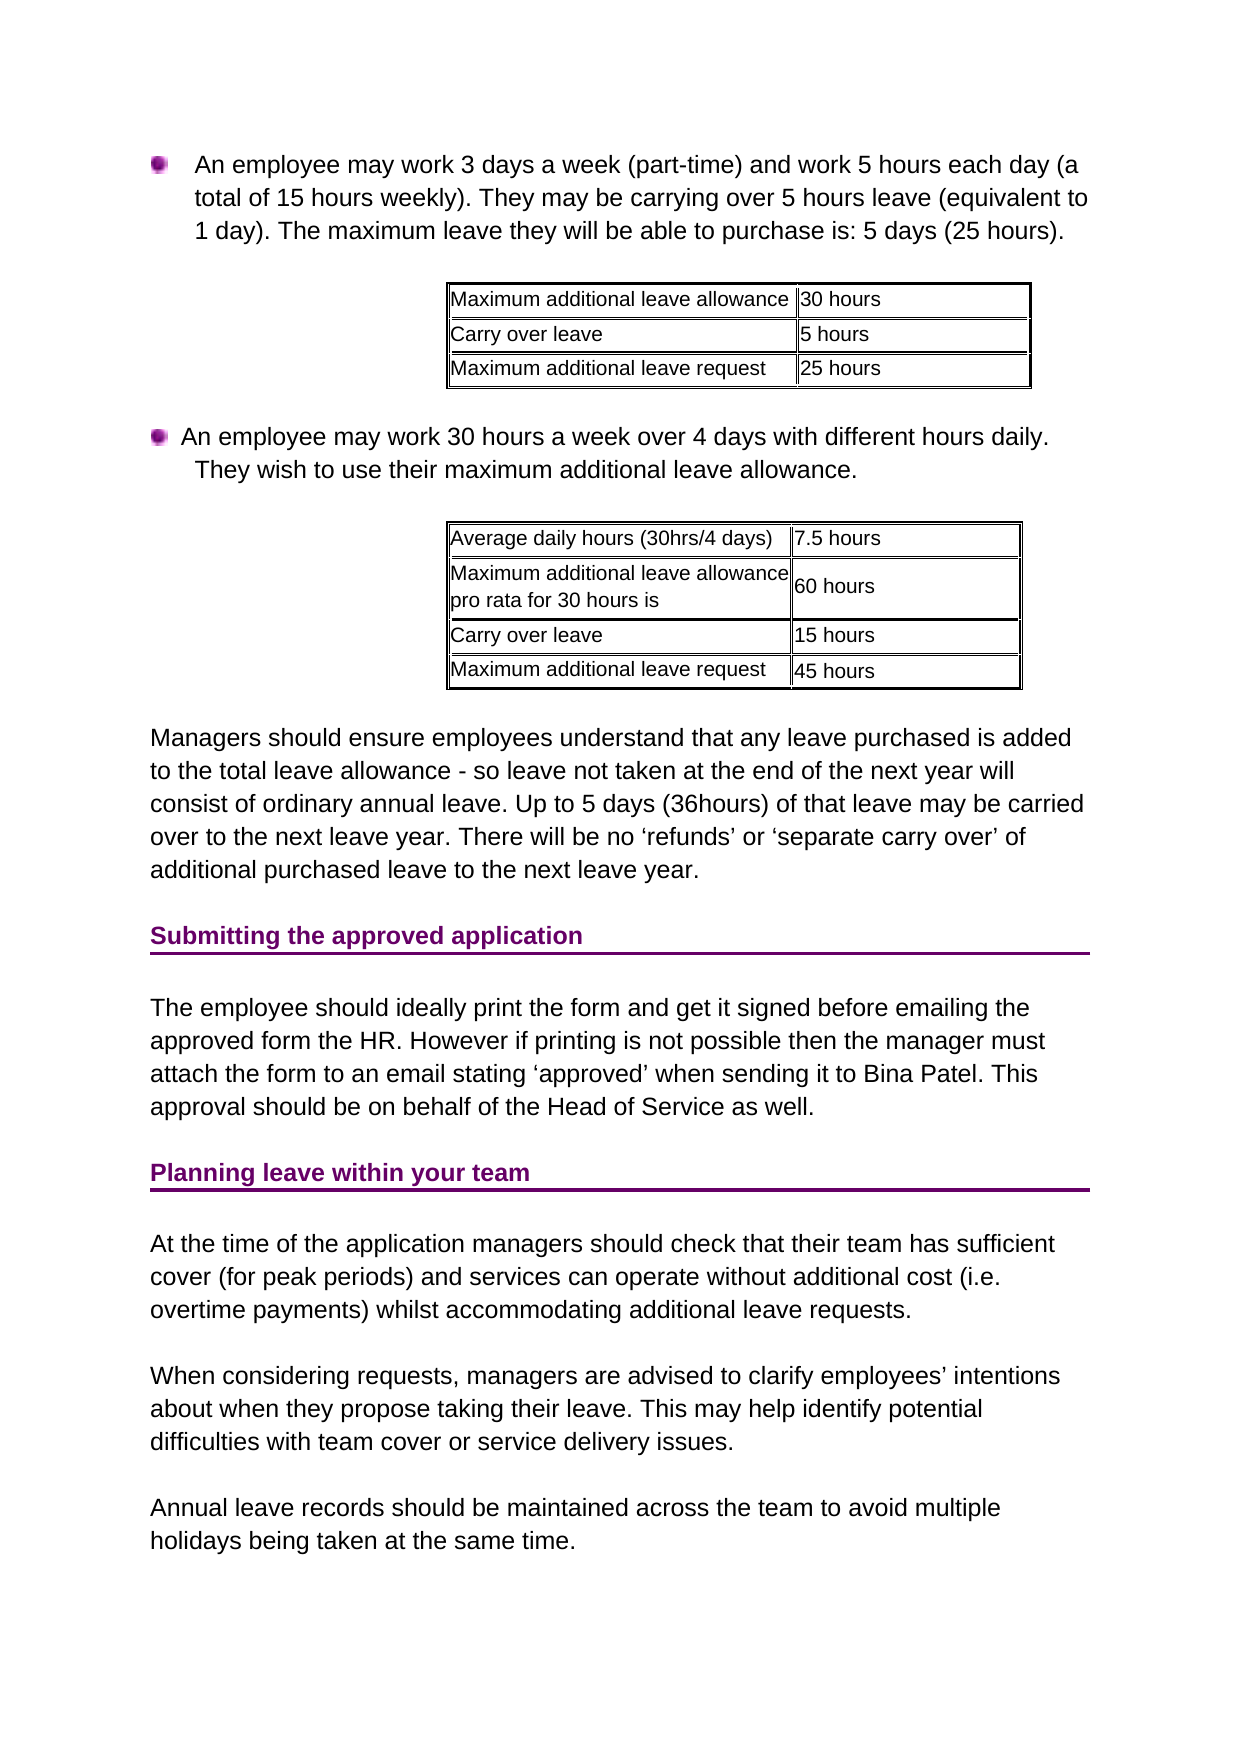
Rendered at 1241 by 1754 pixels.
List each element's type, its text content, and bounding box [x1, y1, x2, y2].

text The employee should ideally print the form and get it signed before emailing the approved form the HR. However if printing is not possible then the manager must attach the form to an email stating ‘approved’ when sending it to Bina Patel. This approval should be on behalf of the Head of Service as well. [150, 993, 1090, 1120]
table_cell Carry over leave [448, 317, 797, 351]
table_cell 25 hours [798, 351, 1030, 386]
list An employee may work 3 days a week (part-time) and work 5 hours each day (a total of 15 hours weekly). They may be carrying over 5 hours leave (equivalent to 1 day). The maximum leave they will be able to purchase is: 5 days (25 hours). [150, 150, 1090, 245]
text Annual leave records should be maintained across the team to avoid multiple holidays being taken at the same time. [150, 1493, 1090, 1588]
table_cell Maximum additional leave request [450, 351, 797, 386]
table_cell Carry over leave [448, 618, 790, 652]
table_header 30 hours [798, 285, 1029, 317]
table_header 7.5 hours [792, 525, 1019, 556]
text Submitting the approved application [150, 921, 1090, 952]
text Managers should ensure employees understand that any leave purchased is added to the total leave allowance - so leave not taken at the end of the next year will consist of ordinary annual leave. Up to 5 days (36hours) of that leave may be carried over to the next leave year. There will be no ‘refunds’ or ‘separate carry over’ of additional purchased leave to the next leave year. [150, 723, 1090, 917]
table_cell Maximum additional leave allowance pro rata for 30 hours is [448, 556, 792, 618]
table_header Maximum additional leave allowance [450, 285, 797, 317]
text Planning leave within your team [150, 1158, 1090, 1188]
text At the time of the application managers should check that their team has sufficient cover (for peak periods) and services can operate without additional cost (i.e. overtime payments) whilst accommodating additional leave requests. [150, 1229, 1090, 1357]
picture [151, 429, 168, 446]
table_cell 5 hours [798, 317, 1031, 351]
table_cell 60 hours [792, 556, 1021, 618]
picture [151, 156, 168, 174]
list An employee may work 30 hours a week over 4 days with different hours daily. They wish to use their maximum additional leave allowance. [150, 422, 1090, 484]
table_cell 15 hours [793, 618, 1021, 652]
table_cell Maximum additional leave request [450, 653, 792, 687]
table_header Average daily hours (30hrs/4 days) [450, 525, 792, 556]
table_cell 45 hours [792, 653, 1020, 687]
text When considering requests, managers are advised to clarify employees’ intentions about when they propose taking their leave. This may help identify potential difficulties with team cover or service delivery issues. [150, 1361, 1090, 1489]
